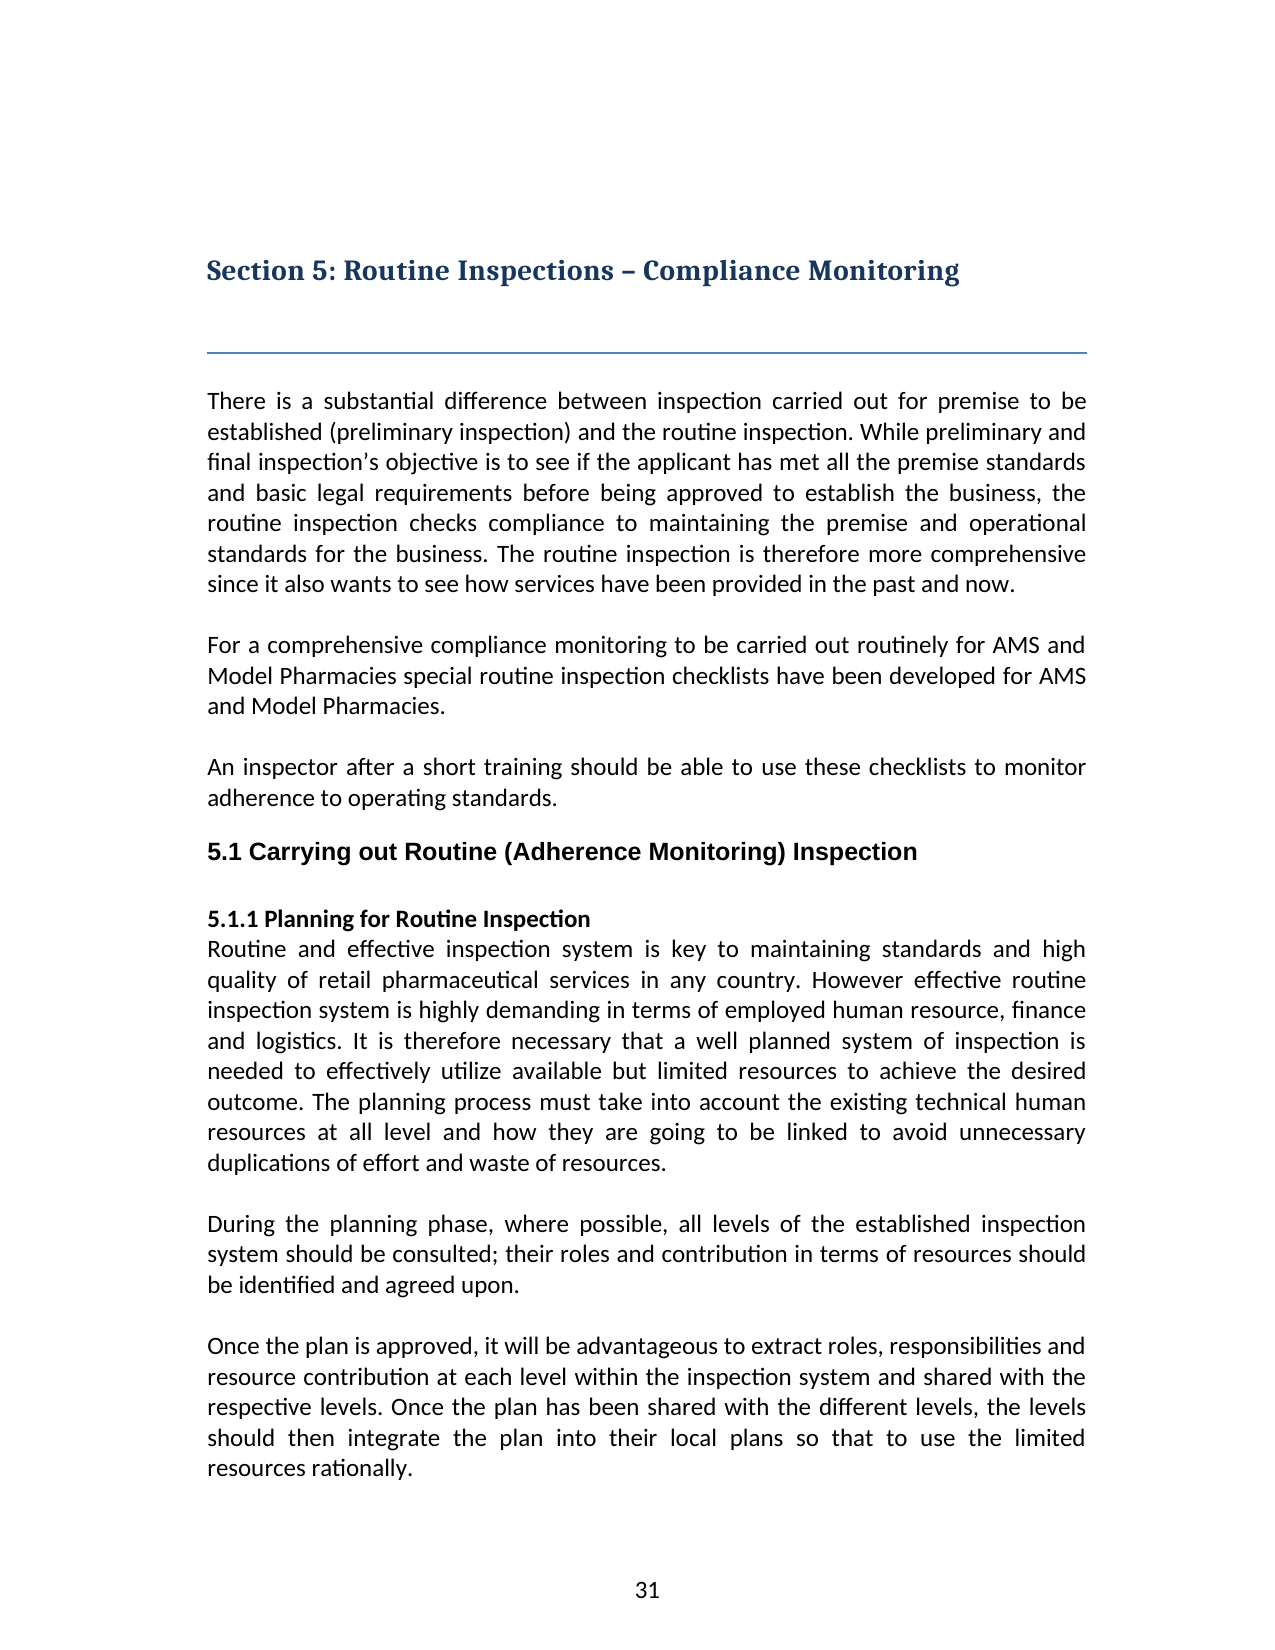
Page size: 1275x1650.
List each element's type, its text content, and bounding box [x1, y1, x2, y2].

text Once the plan is approved, it will be advantageous to extract roles, responsibilities and resource contribution at each level within the inspection system and shared with the respective levels. Once the plan has been shared with the different levels, the levels should then integrate the plan into their local plans so that to use the limited resources rationally. [207, 1330, 1087, 1483]
subtitle Section 5: Routine Inspections – Compliance Monitoring [207, 254, 1087, 352]
subtitle 5.1.1 Planning for Routine Inspection [207, 903, 1087, 933]
text There is a substantial difference between inspection carried out for premise to be established (preliminary inspection) and the routine inspection. While preliminary and final inspection’s objective is to see if the applicant has met all the premise standards and basic legal requirements before being approved to establish the business, the routine inspection checks compliance to maintaining the premise and operational standards for the business. The routine inspection is therefore more comprehensive since it also wants to see how services have been provided in the past and now. [207, 385, 1087, 599]
text Routine and effective inspection system is key to maintaining standards and high quality of retail pharmaceutical services in any country. However effective routine inspection system is highly demanding in terms of employed human resource, finance and logistics. It is therefore necessary that a well planned system of inspection is needed to effectively utilize available but limited resources to achieve the desired outcome. The planning process must take into account the existing technical human resources at all level and how they are going to be linked to avoid unnecessary duplications of effort and waste of resources. [207, 933, 1087, 1178]
text An inspector after a short training should be able to use these checklists to monitor adherence to operating standards. [207, 751, 1087, 812]
text For a comprehensive compliance monitoring to be carried out routinely for AMS and Model Pharmacies special routine inspection checklists have been developed for AMS and Model Pharmacies. [207, 629, 1087, 721]
text During the planning phase, where possible, all levels of the established inspection system should be consulted; their roles and contribution in terms of resources should be identified and agreed upon. [207, 1208, 1087, 1300]
subtitle 5.1 Carrying out Routine (Adherence Monitoring) Inspection [207, 837, 1087, 866]
